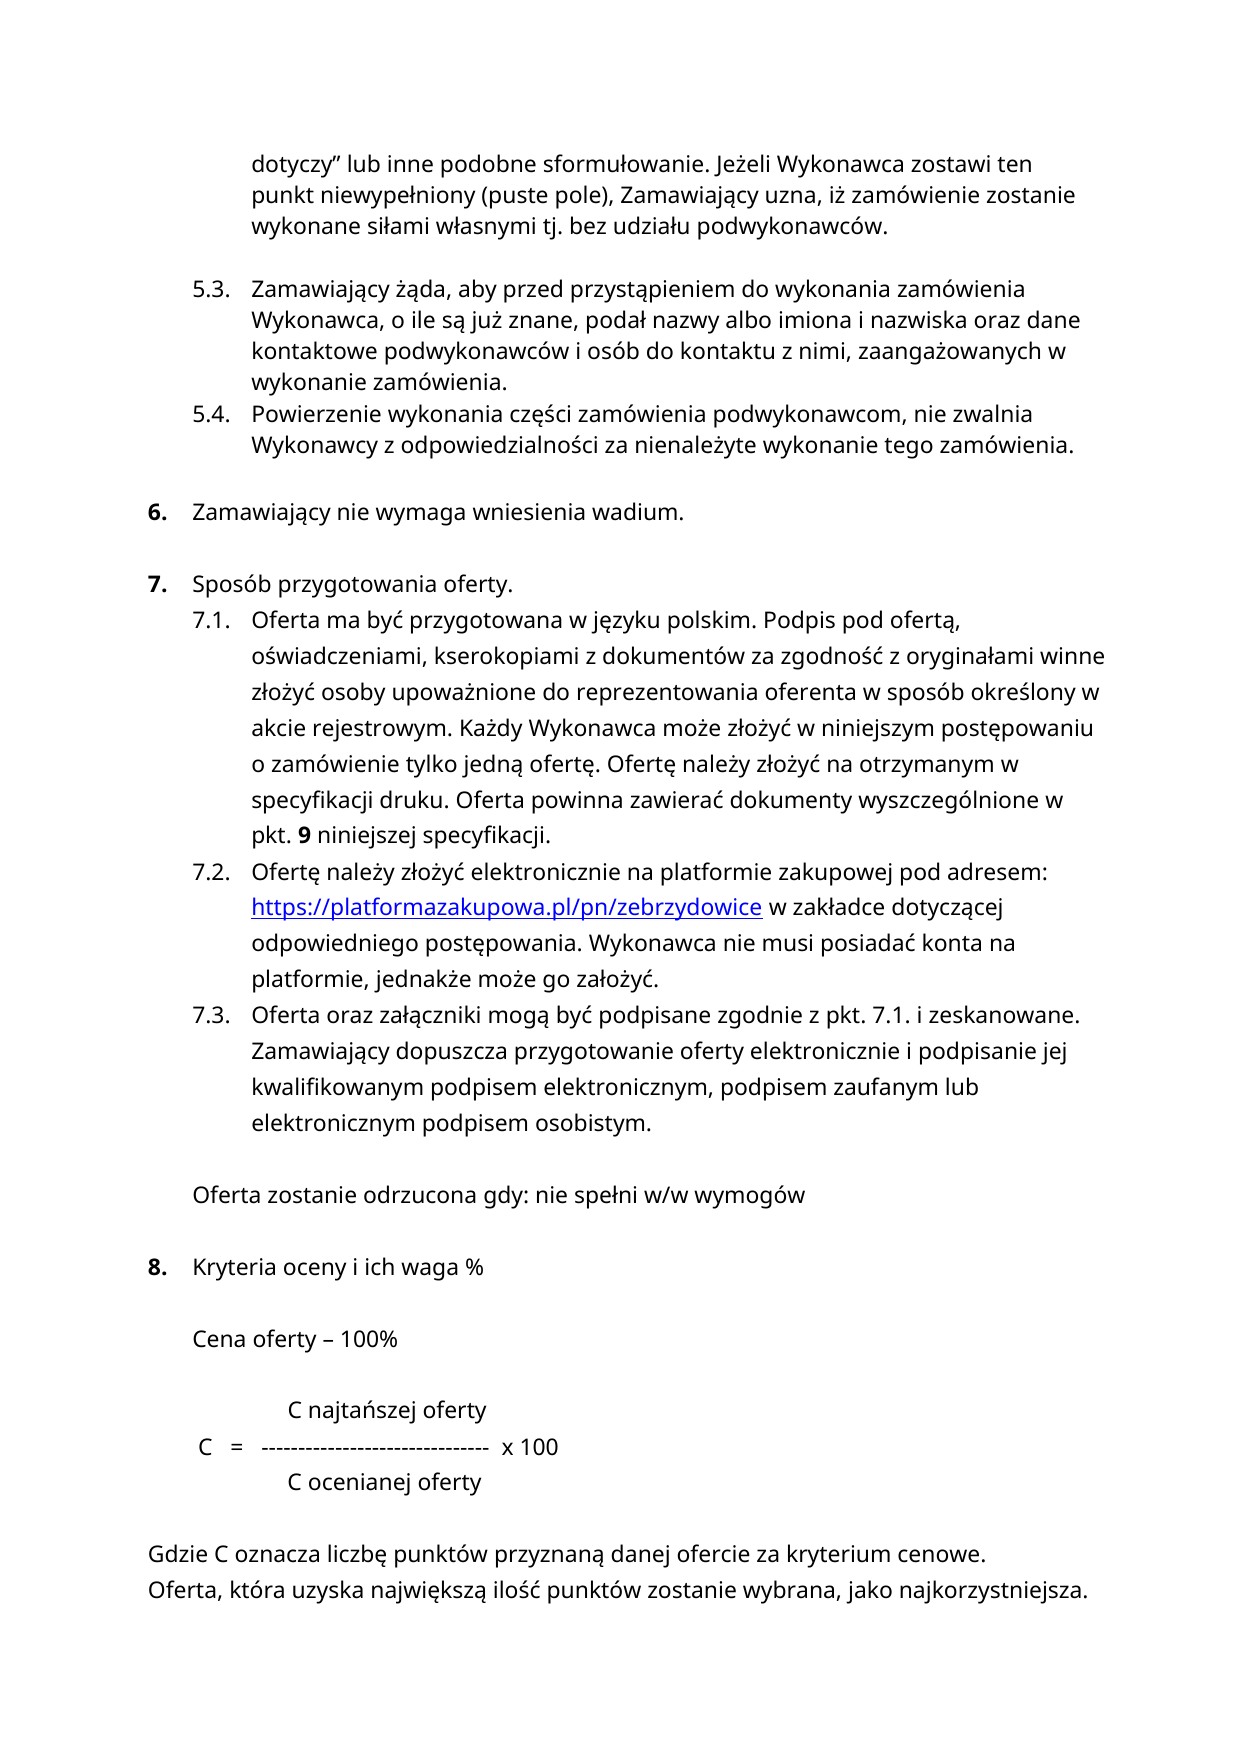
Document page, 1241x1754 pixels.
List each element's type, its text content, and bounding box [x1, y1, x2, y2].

list Oferta ma być przygotowana w języku polskim. Podpis pod ofertą, oświadczeniami, kserokopiami z dokumentów za zgodność z oryginałami winne złożyć osoby upoważnione do reprezentowania oferenta w sposób określony w akcie rejestrowym. Każdy Wykonawca może złożyć w niniejszym postępowaniu o zamówienie tylko jedną ofertę. Ofertę należy złożyć na otrzymanym w specyfikacji druku. Oferta powinna zawierać dokumenty wyszczególnione w pkt. 9 niniejszej specyfikacji. [192, 604, 1108, 851]
text Oferta, która uzyska największą ilość punktów zostanie wybrana, jako najkorzystniejsza. [148, 1574, 1108, 1605]
text Gdzie C oznacza liczbę punktów przyznaną danej ofercie za kryterium cenowe. [148, 1538, 1108, 1569]
text C = ------------------------------- x 100 [192, 1430, 1108, 1462]
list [192, 148, 1101, 241]
list Zamawiający żąda, aby przed przystąpieniem do wykonania zamówienia Wykonawca, o ile są już znane, podał nazwy albo imiona i nazwiska oraz dane kontaktowe podwykonawców i osób do kontaktu z nimi, zaangażowanych w wykonanie zamówienia. [192, 273, 1101, 398]
list Sposób przygotowania oferty. [148, 568, 1108, 599]
list Zamawiający nie wymaga wniesienia wadium. [148, 496, 1108, 527]
list Ofertę należy złożyć elektronicznie na platformie zakupowej pod adresem: https://platformazakupowa.pl/pn/zebrzydowice w zakładce dotyczącej odpowiedniego postępowania. Wykonawca nie musi posiadać konta na platformie, jednakże może go założyć. [192, 855, 1108, 994]
list Powierzenie wykonania części zamówienia podwykonawcom, nie zwalnia Wykonawcy z odpowiedzialności za nienależyte wykonanie tego zamówienia. [192, 398, 1101, 460]
text Cena oferty – 100% [148, 1323, 1108, 1354]
text C ocenianej oferty [192, 1466, 1108, 1498]
list Kryteria oceny i ich waga % [148, 1251, 1108, 1282]
text Oferta zostanie odrzucona gdy: nie spełni w/w wymogów [192, 1179, 1108, 1210]
text C najtańszej oferty [192, 1394, 1108, 1426]
list Oferta oraz załączniki mogą być podpisane zgodnie z pkt. 7.1. i zeskanowane. Zamawiający dopuszcza przygotowanie oferty elektronicznie i podpisanie jej kwalifikowanym podpisem elektronicznym, podpisem zaufanym lub elektronicznym podpisem osobistym. [192, 999, 1108, 1138]
